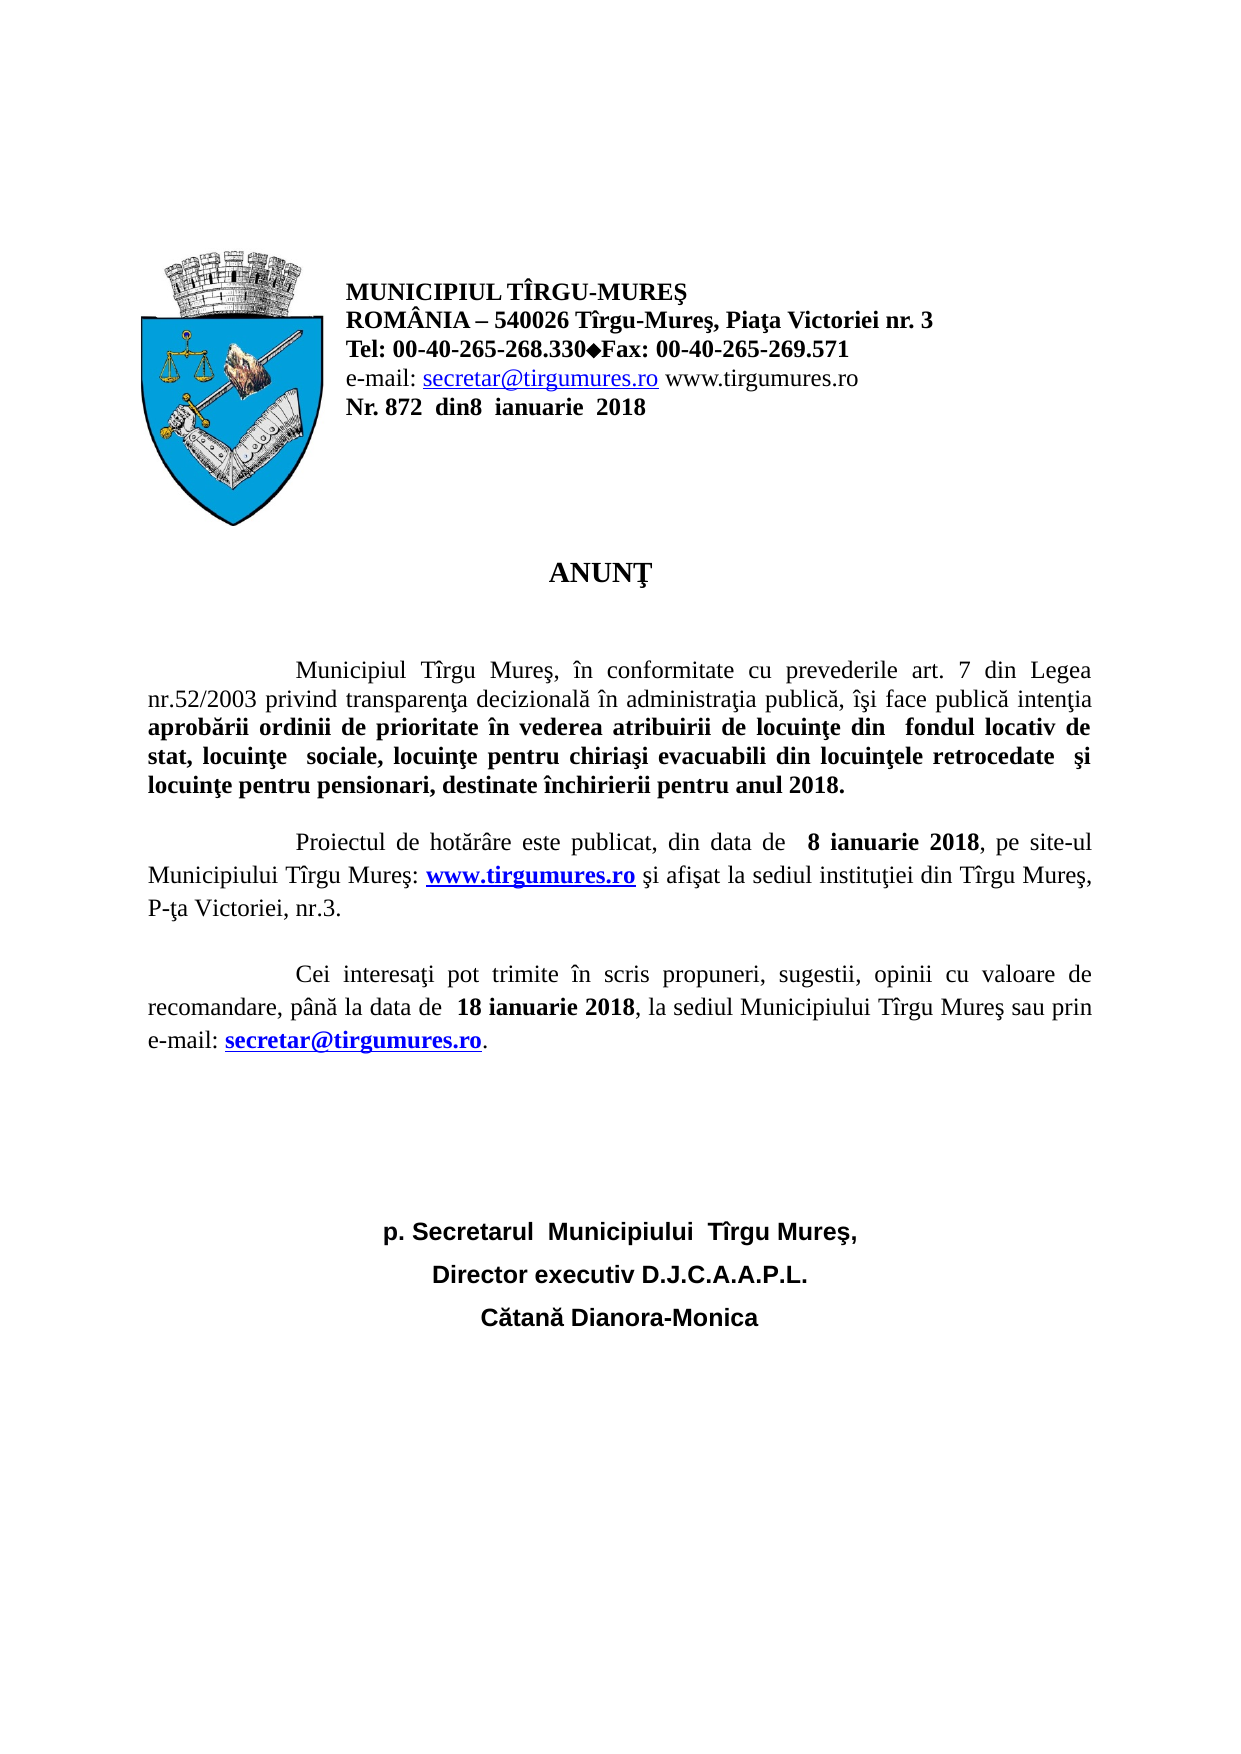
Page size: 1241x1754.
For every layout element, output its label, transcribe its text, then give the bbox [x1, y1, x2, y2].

text p. Secretarul Municipiului Tîrgu Mureş, [148, 1217, 1093, 1245]
text Cei interesaţi pot trimite în scris propuneri, sugestii, opinii cu valoare de recomandare, până la data de 18 ianuarie 2018, la sediul Municipiului Tîrgu Mureş sau prin e-mail: secretar@tirgumures.ro. [148, 959, 1093, 1054]
text Proiectul de hotărâre este publicat, din data de 8 ianuarie 2018, pe site-ul Municipiului Tîrgu Mureş: www.tirgumures.ro şi afişat la sediul instituţiei din Tîrgu Mureş, P-ţa Victoriei, nr.3. [148, 827, 1093, 922]
text MUNICIPIUL TÎRGU-MUREŞ [327, 277, 1093, 306]
picture [160, 330, 214, 383]
text Cătană Dianora-Monica [148, 1303, 1093, 1332]
picture [139, 248, 327, 523]
text Nr. 872 din8 ianuarie 2018 [327, 392, 1093, 421]
text Municipiul Tîrgu Mureş, în conformitate cu prevederile art. 7 din Legea nr.52/2003 privind transparenţa decizională în administraţia publică, îşi face publică intenţia aprobării ordinii de prioritate în vederea atribuirii de locuinţe din fondul locativ de stat, locuinţe sociale, locuinţe pentru chiriaşi evacuabili din locuinţele retrocedate şi locuinţe pentru pensionari, destinate închirierii pentru anul 2018. [148, 655, 1093, 799]
text Tel: 00-40-265-268.330Fax: 00-40-265-269.571 [327, 334, 1093, 363]
picture [160, 330, 303, 490]
text e-mail: secretar@tirgumures.ro www.tirgumures.ro [327, 363, 1093, 392]
text Director executiv D.J.C.A.A.P.L. [148, 1260, 1093, 1288]
text ANUNŢ [148, 555, 1093, 588]
text ROMÂNIA – 540026 Tîrgu-Mureş, Piaţa Victoriei nr. 3 [327, 306, 1093, 334]
